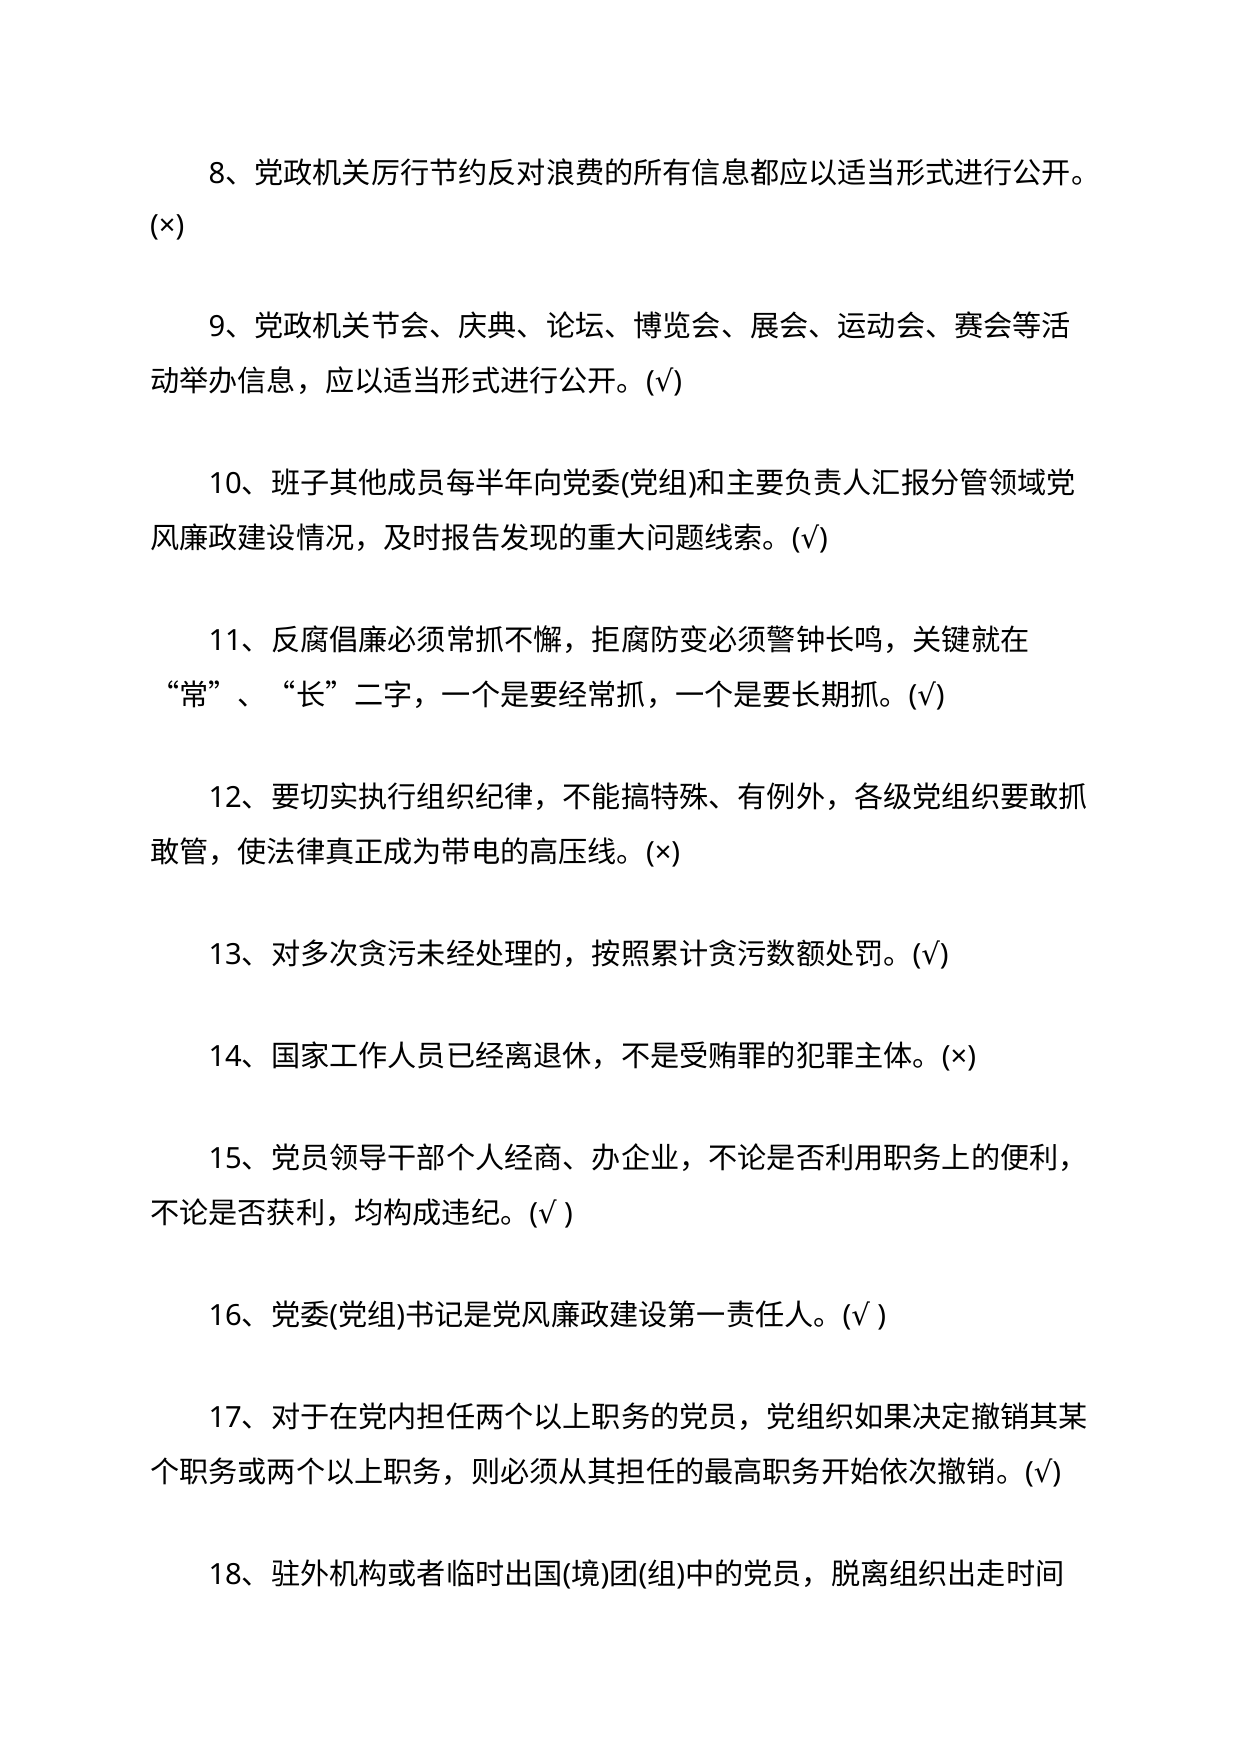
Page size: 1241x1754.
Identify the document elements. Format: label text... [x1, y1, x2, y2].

text 14、国家工作人员已经离退休，不是受贿罪的犯罪主体。(×) [150, 1033, 1090, 1075]
text 9、党政机关节会、庆典、论坛、博览会、展会、运动会、赛会等活动举办信息，应以适当形式进行公开。(√) [150, 303, 1090, 400]
text 12、要切实执行组织纪律，不能搞特殊、有例外，各级党组织要敢抓敢管，使法律真正成为带电的高压线。(×) [150, 774, 1090, 871]
text 11、反腐倡廉必须常抓不懈，拒腐防变必须警钟长鸣，关键就在“常”、“长”二字，一个是要经常抓，一个是要长期抓。(√) [150, 617, 1090, 714]
text 16、党委(党组)书记是党风廉政建设第一责任人。(√ ) [150, 1292, 1090, 1334]
text 15、党员领导干部个人经商、办企业，不论是否利用职务上的便利，不论是否获利，均构成违纪。(√ ) [150, 1134, 1090, 1232]
text 17、对于在党内担任两个以上职务的党员，党组织如果决定撤销其某个职务或两个以上职务，则必须从其担任的最高职务开始依次撤销。(√) [150, 1393, 1090, 1491]
text 10、班子其他成员每半年向党委(党组)和主要负责人汇报分管领域党风廉政建设情况，及时报告发现的重大问题线索。(√) [150, 460, 1090, 557]
text 8、党政机关厉行节约反对浪费的所有信息都应以适当形式进行公开。(×) [150, 150, 1090, 244]
text 13、对多次贪污未经处理的，按照累计贪污数额处罚。(√) [150, 931, 1090, 973]
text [150, 1551, 1090, 1593]
